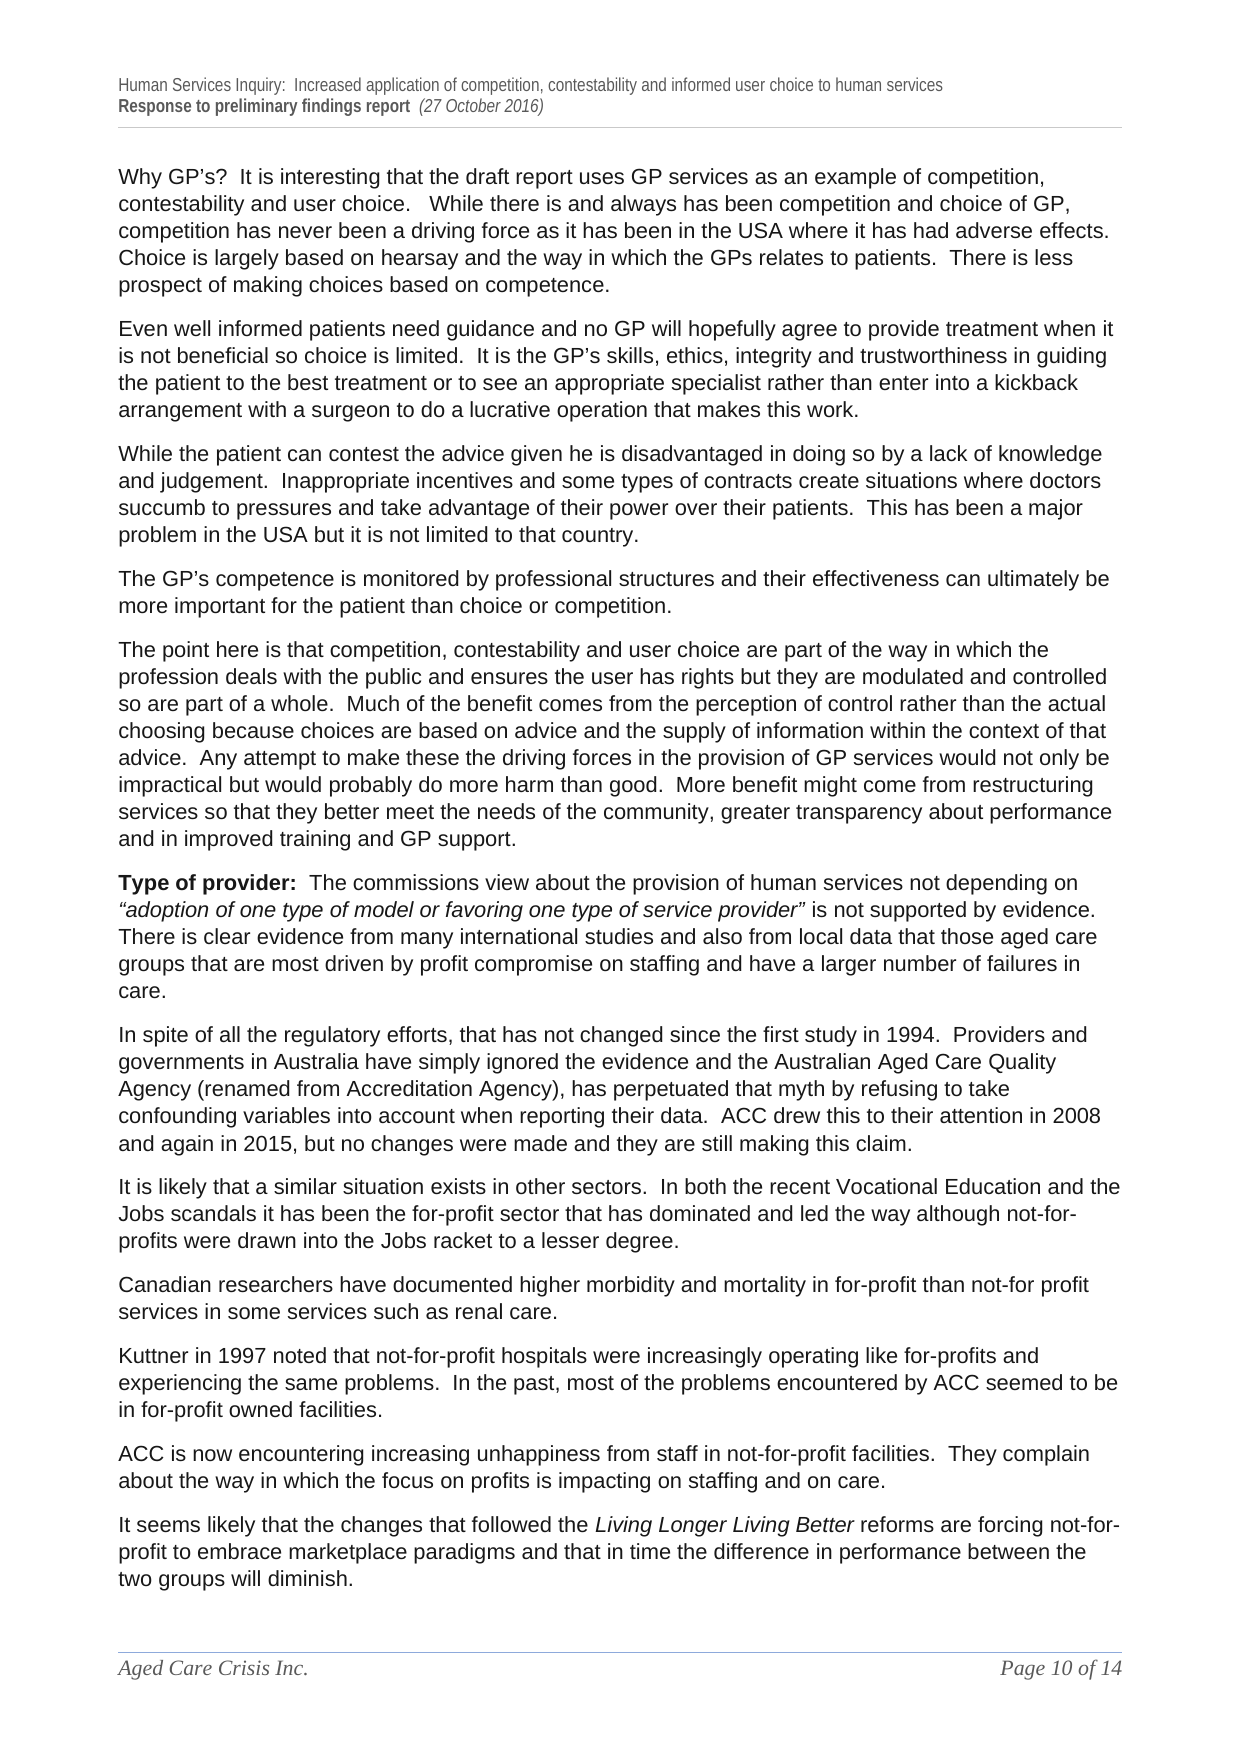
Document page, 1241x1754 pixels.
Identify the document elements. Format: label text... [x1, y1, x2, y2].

text It is likely that a similar situation exists in other sectors. In both the recent Vocational Education and the Jobs scandals it has been the for-profit sector that has dominated and led the way although not-for-profits were drawn into the Jobs racket to a lesser degree. [118, 1172, 1122, 1254]
text Canadian researchers have documented higher morbidity and mortality in for-profit than not-for profit services in some services such as renal care. [118, 1270, 1122, 1324]
text ACC is now encountering increasing unhappiness from staff in not-for-profit facilities. They complain about the way in which the focus on profits is impacting on staffing and on care. [118, 1439, 1122, 1493]
text It seems likely that the changes that followed the Living Longer Living Better reforms are forcing not-for-profit to embrace marketplace paradigms and that in time the difference in performance between the two groups will diminish. [118, 1510, 1122, 1591]
text Type of provider: The commissions view about the provision of human services not depending on “adoption of one type of model or favoring one type of service provider” is not supported by evidence. There is clear evidence from many international studies and also from local data that those aged care groups that are most driven by profit compromise on staffing and have a larger number of failures in care. [118, 868, 1122, 1004]
text Why GP’s? It is interesting that the draft report uses GP services as an example of competition, contestability and user choice. While there is and always has been competition and choice of GP, competition has never been a driving force as it has been in the USA where it has had adverse effects. Choice is largely based on hearsay and the way in which the GPs relates to patients. There is less prospect of making choices based on competence. [118, 162, 1122, 297]
text While the patient can contest the advice given he is disadvantaged in doing so by a lack of knowledge and judgement. Inappropriate incentives and some types of contracts create situations where doctors succumb to pressures and take advantage of their power over their patients. This has been a major problem in the USA but it is not limited to that country. [118, 439, 1122, 547]
text Kuttner in 1997 noted that not-for-profit hospitals were increasingly operating like for-profits and experiencing the same problems. In the past, most of the problems encountered by ACC seemed to be in for-profit owned facilities. [118, 1341, 1122, 1422]
text The point here is that competition, contestability and user choice are part of the way in which the profession deals with the public and ensures the user has rights but they are modulated and controlled so are part of a whole. Much of the benefit comes from the perception of control rather than the actual choosing because choices are based on advice and the supply of information within the context of that advice. Any attempt to make these the driving forces in the provision of GP services would not only be impractical but would probably do more harm than good. More benefit might come from restructuring services so that they better meet the needs of the community, greater transparency about performance and in improved training and GP support. [118, 635, 1122, 852]
text The GP’s competence is monitored by professional structures and their effectiveness can ultimately be more important for the patient than choice or competition. [118, 564, 1122, 618]
text In spite of all the regulatory efforts, that has not changed since the first study in 1994. Providers and governments in Australia have simply ignored the evidence and the Australian Aged Care Quality Agency (renamed from Accreditation Agency), has perpetuated that myth by refusing to take confounding variables into account when reporting their data. ACC drew this to their attention in 2008 and again in 2015, but no changes were made and they are still making this claim. [118, 1020, 1122, 1156]
text Even well informed patients need guidance and no GP will hopefully agree to provide treatment when it is not beneficial so choice is limited. It is the GP’s skills, ethics, integrity and trustworthiness in guiding the patient to the best treatment or to see an appropriate specialist rather than enter into a kickback arrangement with a surgeon to do a lucrative operation that makes this work. [118, 314, 1122, 422]
